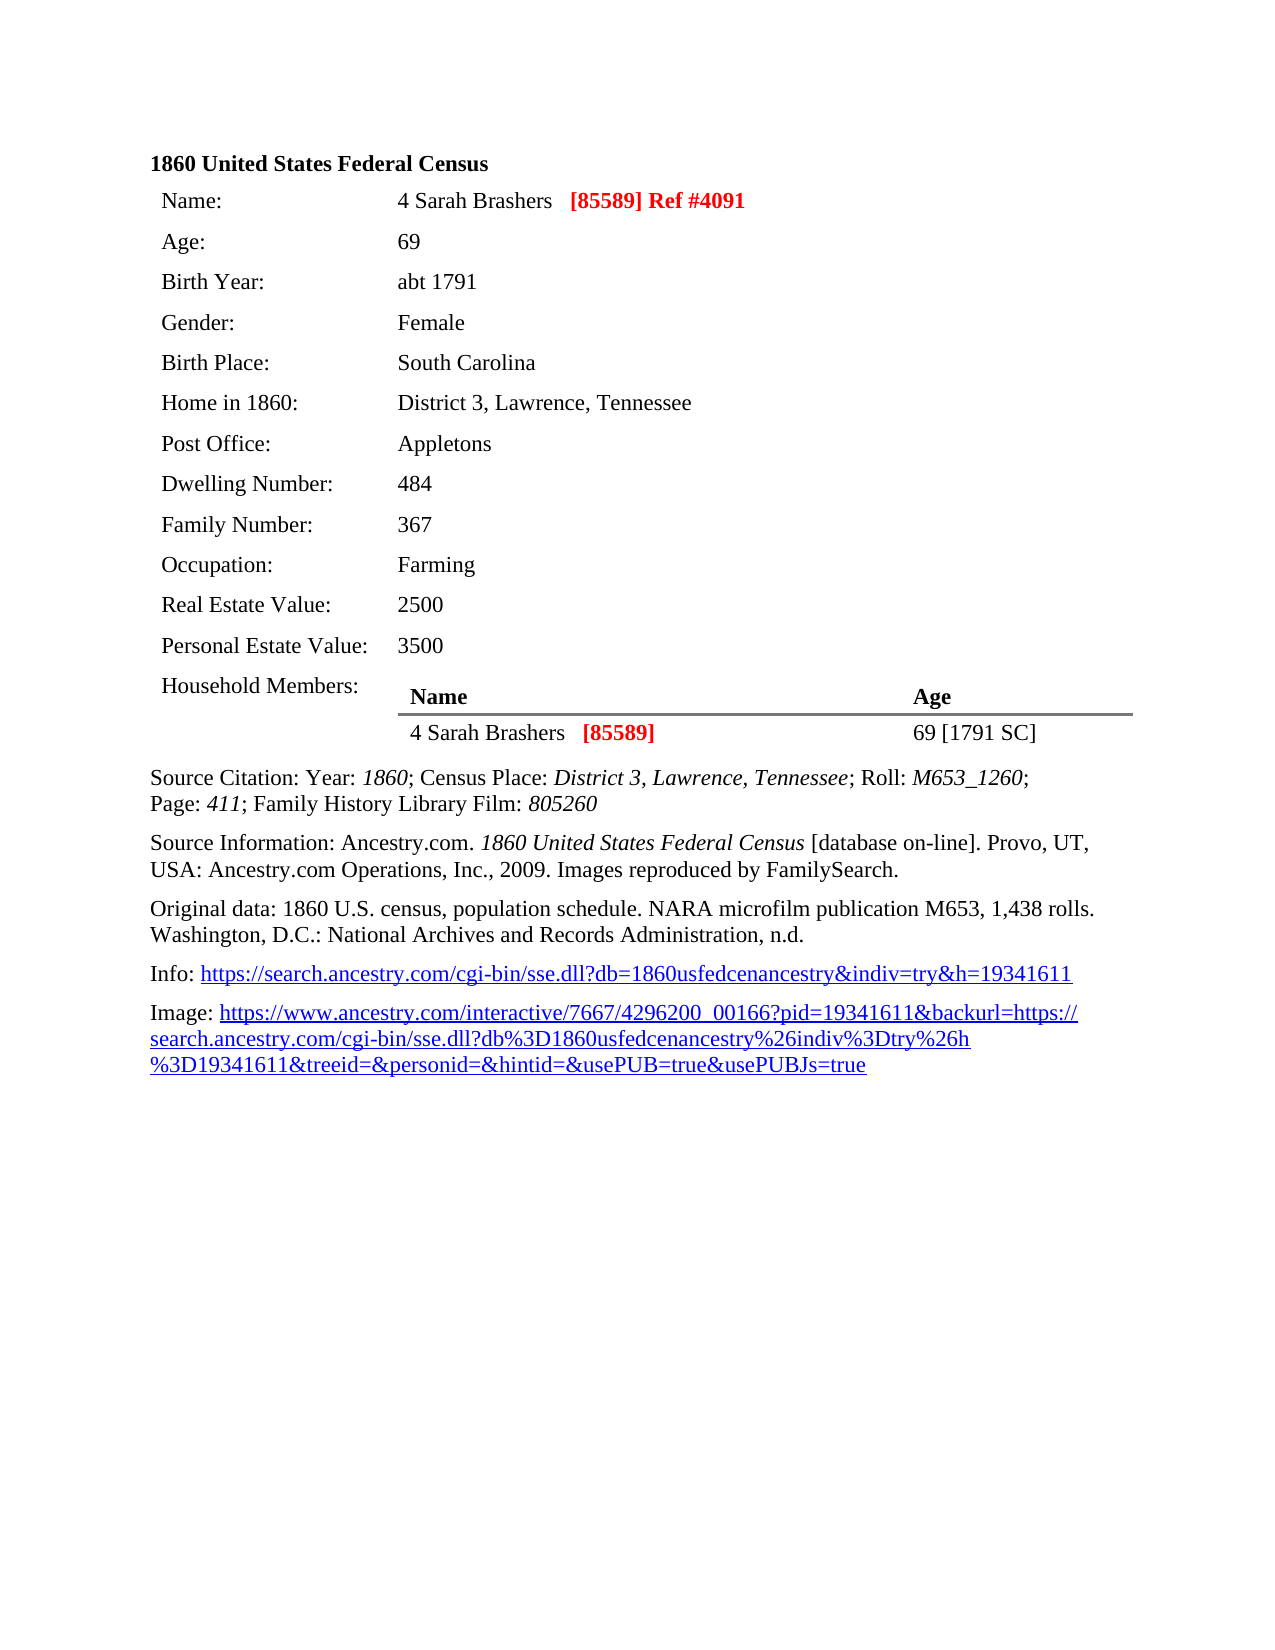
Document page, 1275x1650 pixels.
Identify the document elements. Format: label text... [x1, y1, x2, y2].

text Image: https://www.ancestry.com/interactive/7667/4296200_00166?pid=19341611&backurl=https://search.ancestry.com/cgi-bin/sse.dll?db%3D1860usfedcenancestry%26indiv%3Dtry%26h%3D19341611&treeid=&personid=&hintid=&usePUB=true&usePUBJs=true [150, 999, 1125, 1078]
table_cell 367 [385, 500, 1145, 540]
table_cell Gender: [149, 298, 385, 338]
table_cell abt 1791 [385, 257, 1145, 298]
table_cell South Carolina [385, 338, 1145, 378]
table_cell 2500 [385, 581, 1145, 621]
text Info: https://search.ancestry.com/cgi-bin/sse.dll?db=1860usfedcenancestry&indiv=try&h=19341611 [150, 960, 1125, 986]
table_cell 3500 [385, 621, 1145, 661]
table_cell Household Members: [149, 661, 385, 752]
table_cell Age: [149, 217, 385, 257]
text Source Citation: Year: 1860; Census Place: District 3, Lawrence, Tennessee; Roll: M653_1260; Page: 411; Family History Library Film: 805260 [150, 764, 1125, 817]
table_cell Dwelling Number: [149, 459, 385, 500]
table_cell Real Estate Value: [149, 581, 385, 621]
table_cell District 3, Lawrence, Tennessee [385, 379, 1145, 419]
table_cell 484 [385, 459, 1145, 500]
table_cell Birth Place: [149, 338, 385, 378]
table_cell 69 [385, 217, 1145, 257]
table_cell Birth Year: [149, 257, 385, 298]
table_cell Occupation: [149, 540, 385, 581]
table_header 4 Sarah Brashers [85589] Ref #4091 [385, 176, 1145, 217]
table_cell Post Office: [149, 419, 385, 459]
table_cell Appletons [385, 419, 1145, 459]
table_cell Personal Estate Value: [149, 621, 385, 661]
text Source Information: Ancestry.com. 1860 United States Federal Census [database on-line]. Provo, UT, USA: Ancestry.com Operations, Inc., 2009. Images reproduced by FamilySearch. [150, 829, 1125, 882]
text 1860 United States Federal Census [150, 150, 1125, 176]
table_cell Female [385, 298, 1145, 338]
table_cell Home in 1860: [149, 379, 385, 419]
table_cell [385, 661, 1145, 752]
table_cell Farming [385, 540, 1145, 581]
table_cell Family Number: [149, 500, 385, 540]
text Original data: 1860 U.S. census, population schedule. NARA microfilm publication M653, 1,438 rolls. Washington, D.C.: National Archives and Records Administration, n.d. [150, 894, 1125, 947]
table_header Name: [149, 176, 385, 217]
